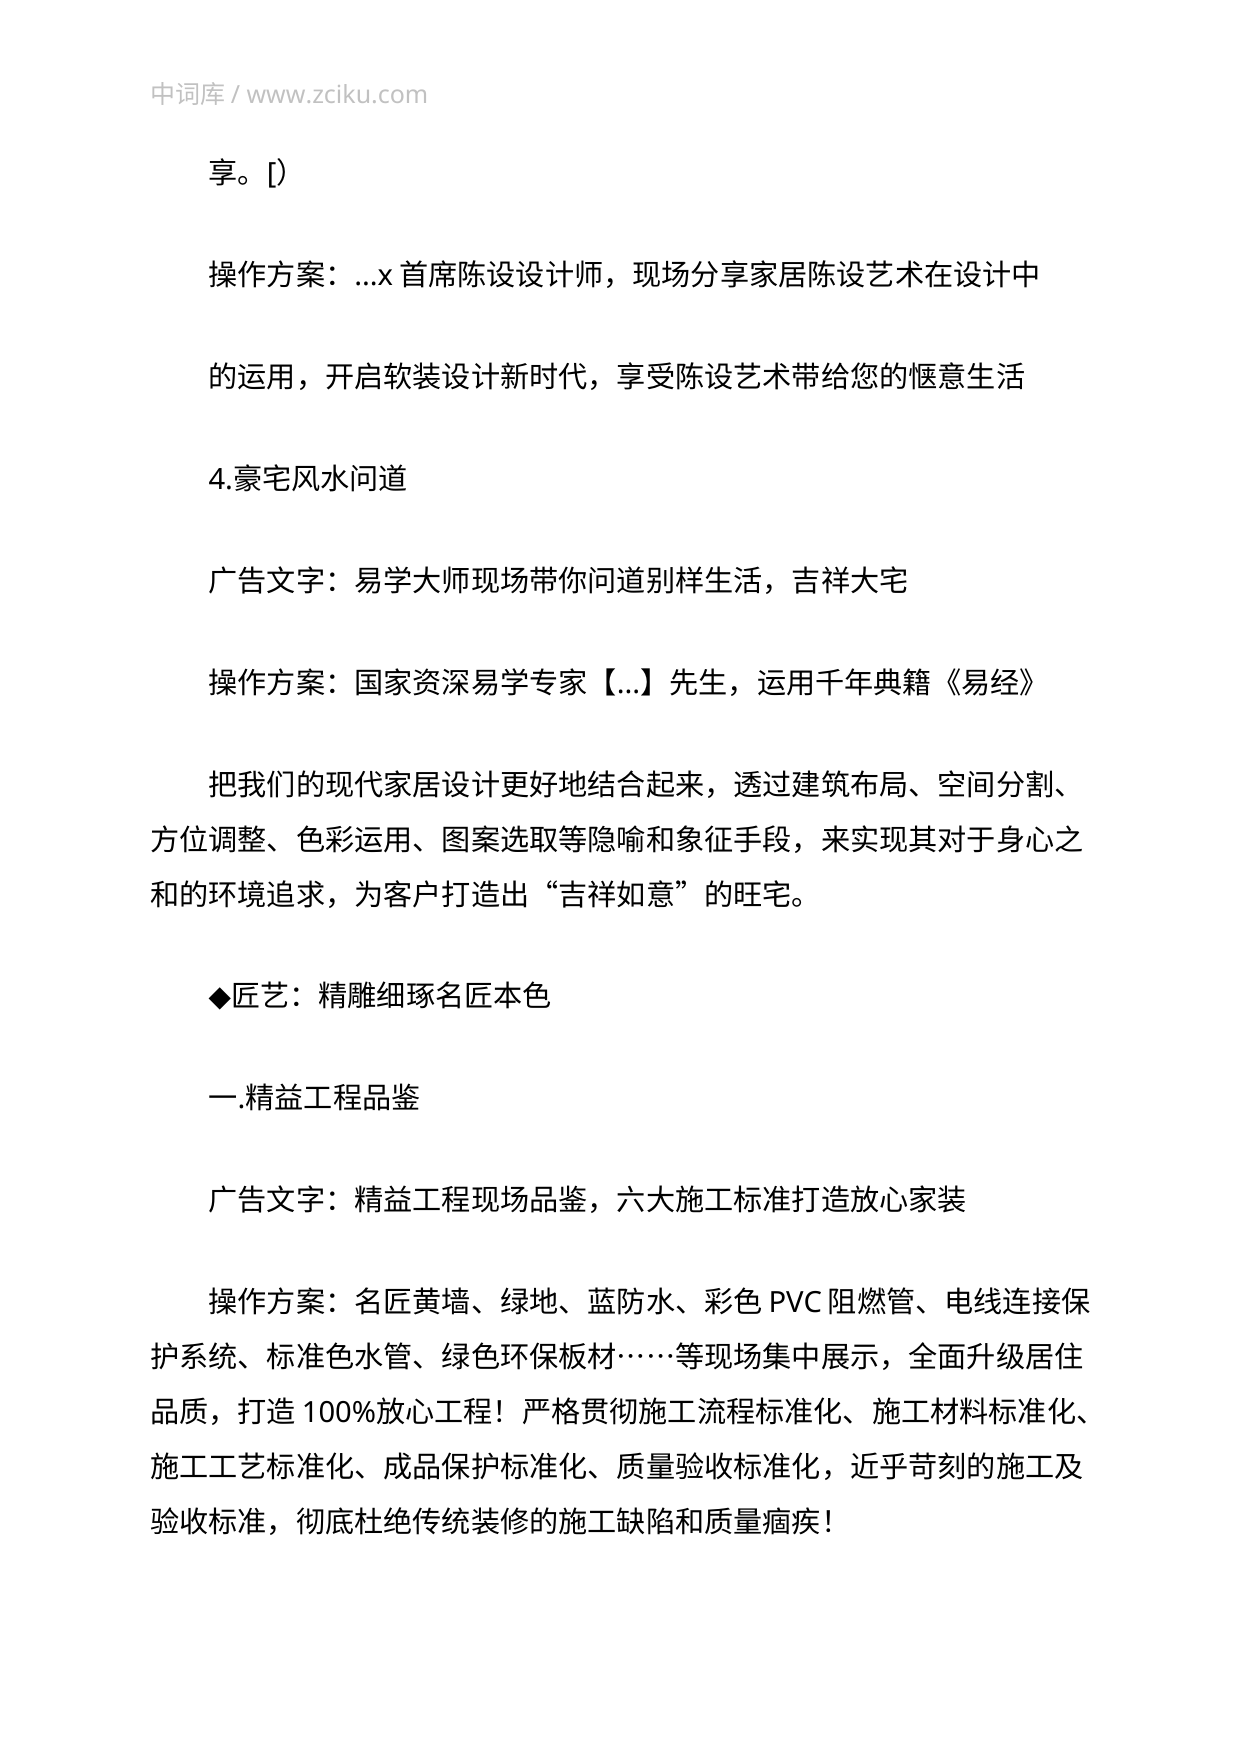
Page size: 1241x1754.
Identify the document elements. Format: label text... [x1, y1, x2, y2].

text 4.豪宅风水问道 [150, 456, 1090, 498]
text 广告文字：精益工程现场品鉴，六大施工标准打造放心家装 [150, 1177, 1090, 1219]
text 享。[） [150, 150, 1090, 192]
text 操作方案：...x首席陈设设计师，现场分享家居陈设艺术在设计中 [150, 252, 1090, 294]
text ◆匠艺：精雕细琢名匠本色 [150, 973, 1090, 1015]
text 一.精益工程品鉴 [150, 1075, 1090, 1117]
text 广告文字：易学大师现场带你问道别样生活，吉祥大宅 [150, 558, 1090, 600]
text 的运用，开启软装设计新时代，享受陈设艺术带给您的惬意生活 [150, 354, 1090, 396]
text 把我们的现代家居设计更好地结合起来，透过建筑布局、空间分割、方位调整、色彩运用、图案选取等隐喻和象征手段，来实现其对于身心之和的环境追求，为客户打造出“吉祥如意”的旺宅。 [150, 761, 1090, 913]
text 操作方案：名匠黄墙、绿地、蓝防水、彩色PVC阻燃管、电线连接保护系统、标准色水管、绿色环保板材……等现场集中展示，全面升级居住品质，打造100%放心工程！严格贯彻施工流程标准化、施工材料标准化、施工工艺标准化、成品保护标准化、质量验收标准化，近乎苛刻的施工及验收标准，彻底杜绝传统装修的施工缺陷和质量痼疾！ [150, 1279, 1090, 1541]
text 操作方案：国家资深易学专家【...】先生，运用千年典籍《易经》 [150, 659, 1090, 702]
